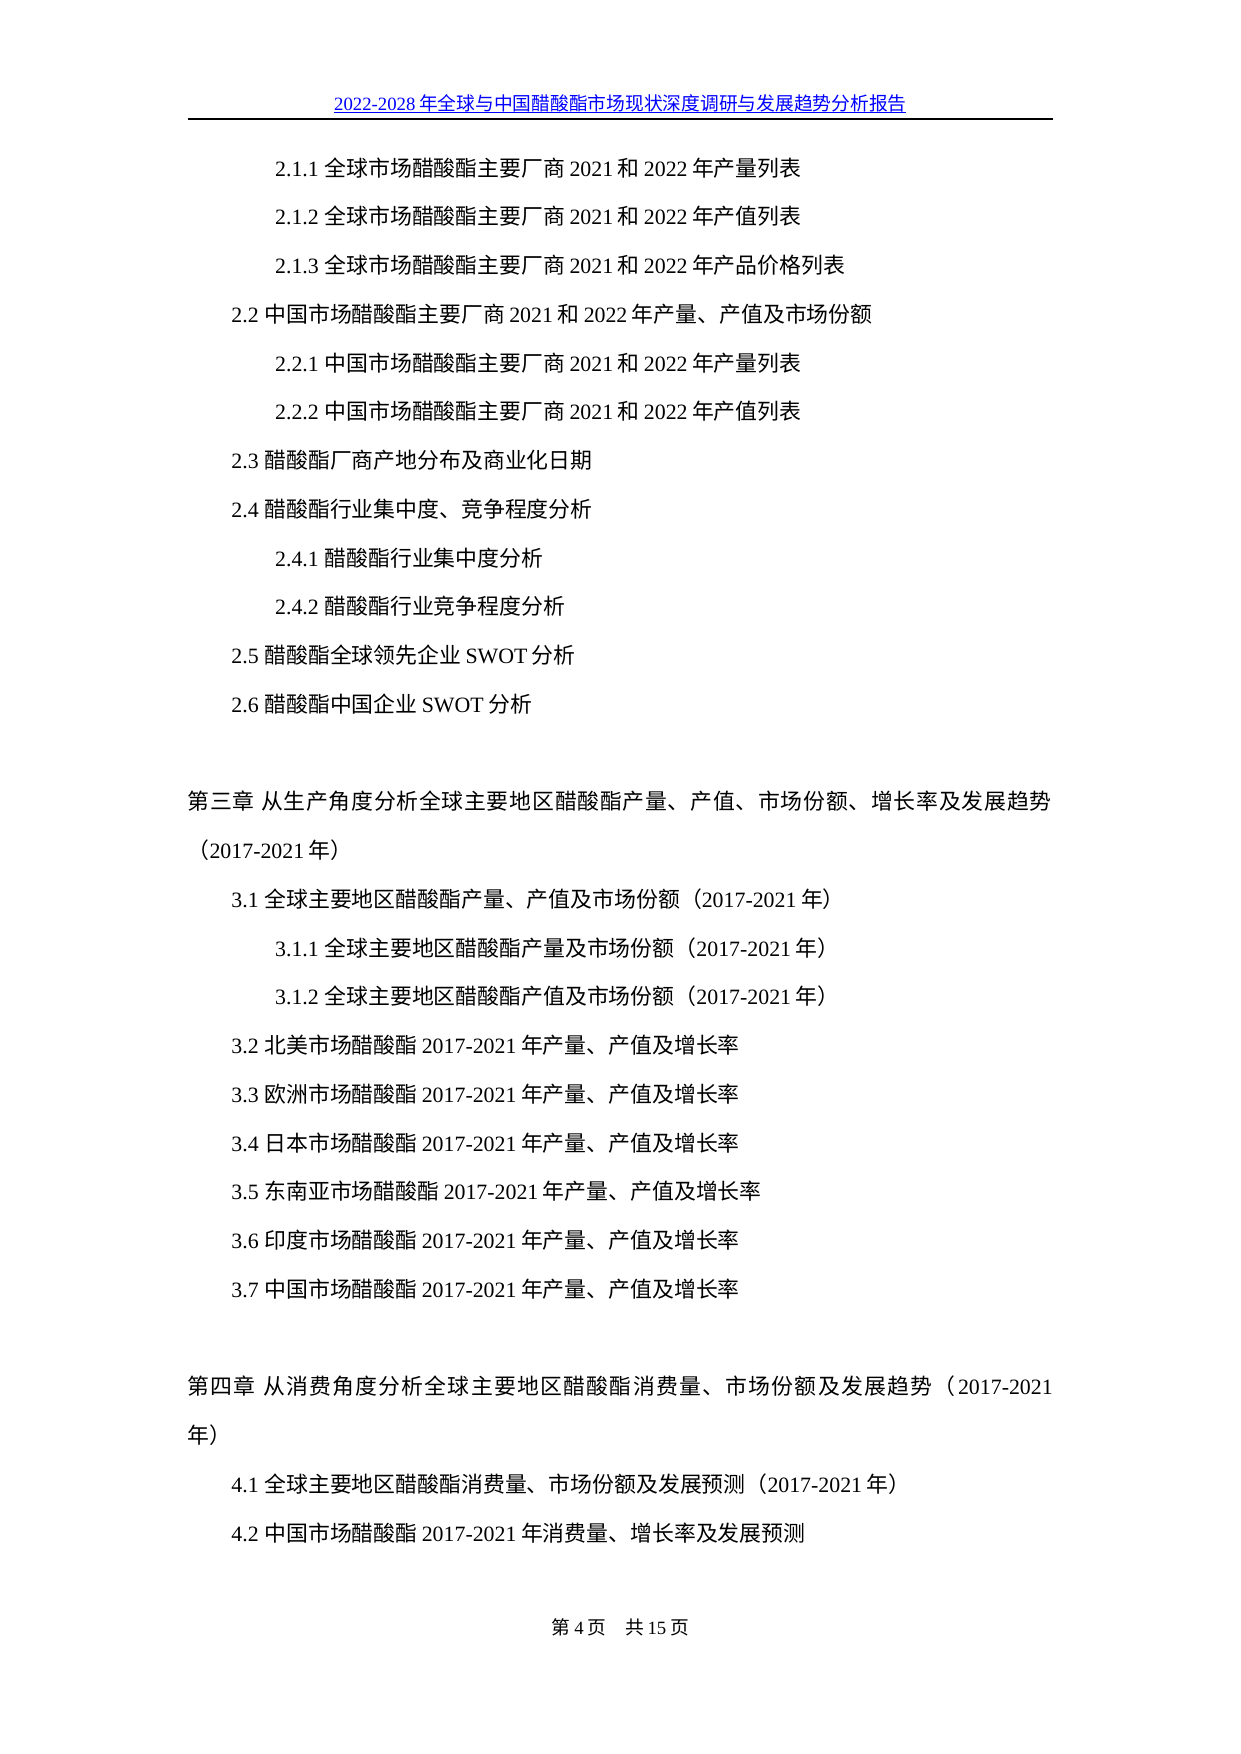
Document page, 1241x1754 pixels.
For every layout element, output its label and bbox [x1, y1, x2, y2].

text [187, 150, 1053, 1548]
